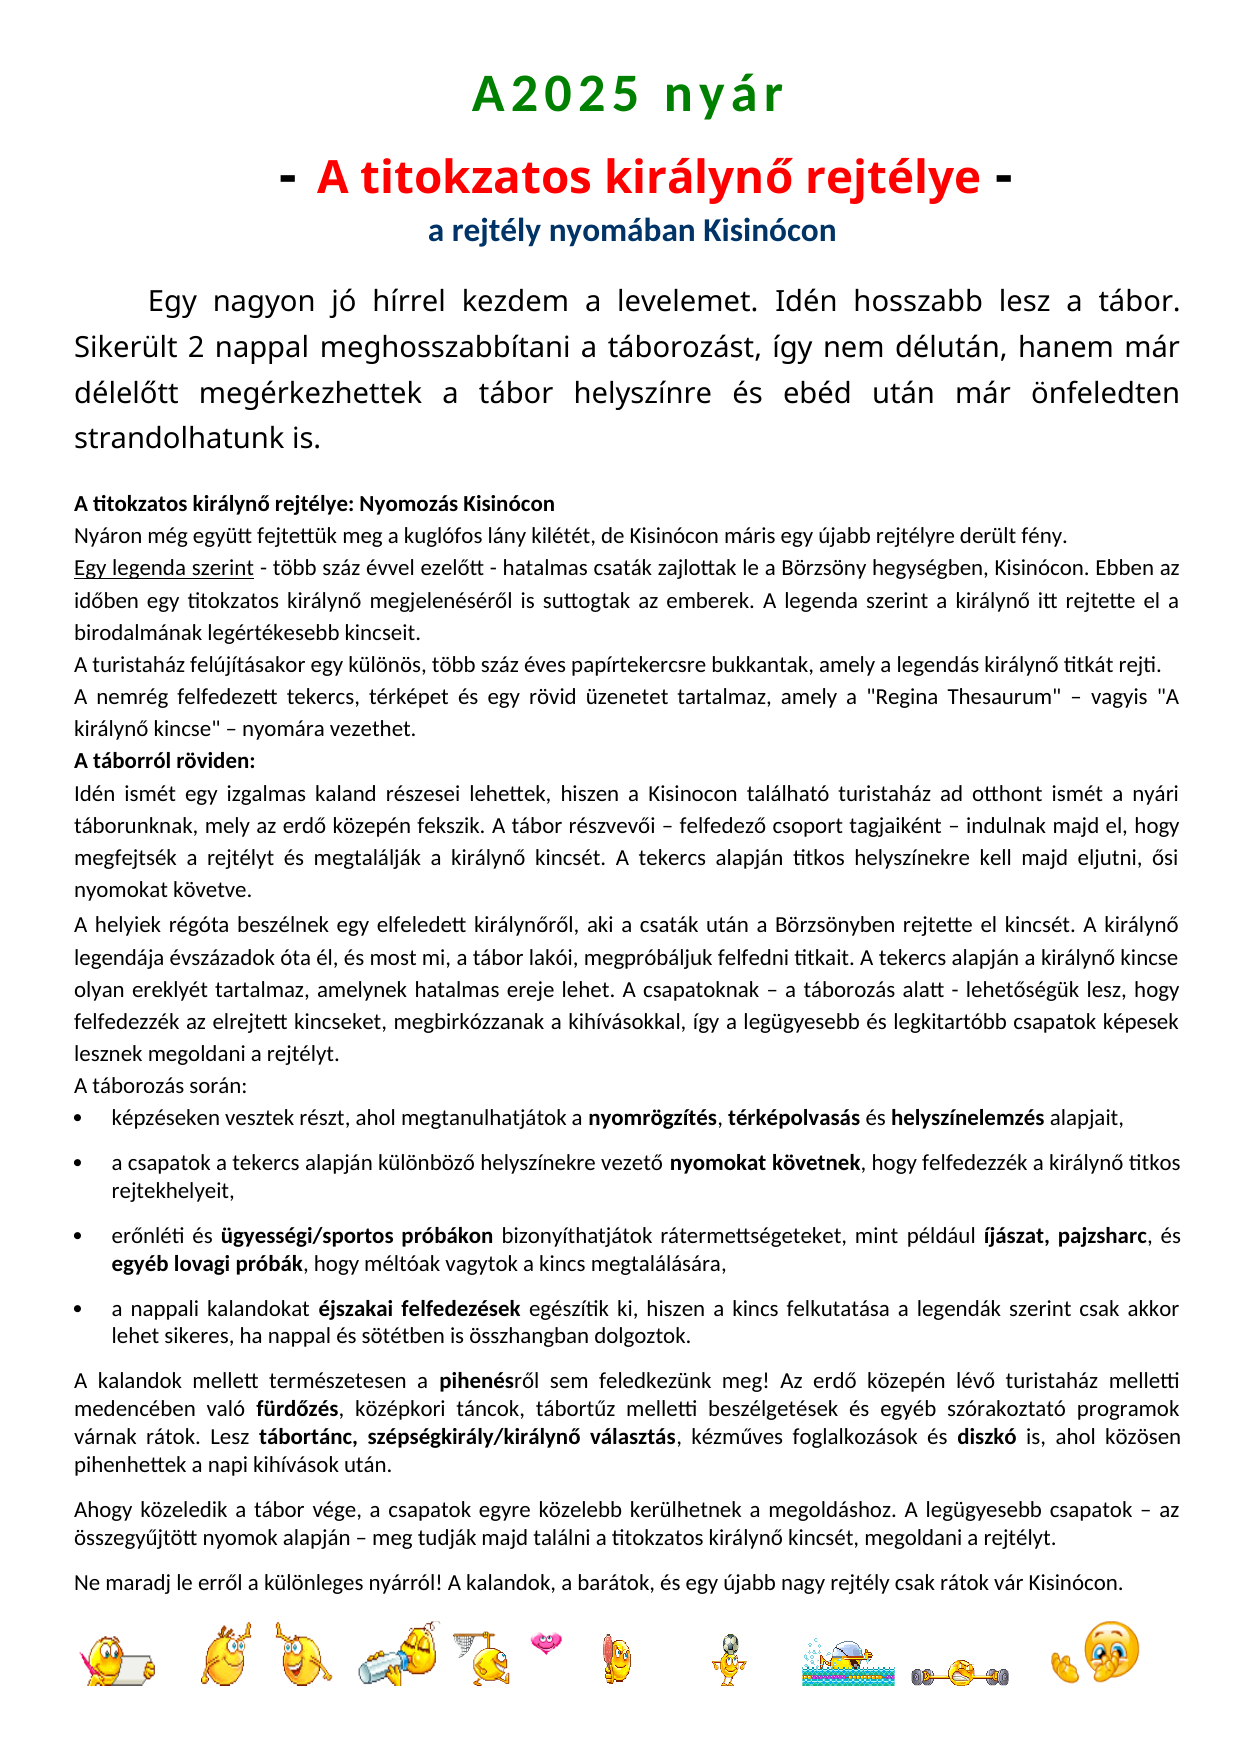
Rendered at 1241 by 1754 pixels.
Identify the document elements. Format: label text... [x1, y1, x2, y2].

text Ne maradj le erről a különleges nyárról! A kalandok, a barátok, és egy újabb nagy rejtély csak rátok vár Kisinócon. [74, 1568, 1181, 1596]
picture [578, 1627, 691, 1686]
picture [703, 1621, 794, 1686]
text a rejtély nyomában Kisinócon [74, 209, 1181, 250]
list A titokzatos királynő rejtélye - [111, 135, 1181, 209]
picture [453, 1617, 566, 1686]
text Egy nagyon jó hírrel kezdem a levelemet. Idén hosszabb lesz a tábor. Sikerült 2 nappal meghosszabbítani a táborozást, így nem délután, hanem már délelőtt megérkezhettek a tábor helyszínre és ebéd után már önfeledten strandolhatunk is. [74, 281, 1181, 457]
picture [345, 1621, 441, 1686]
text Ahogy közeledik a tábor vége, a csapatok egyre közelebb kerülhetnek a megoldáshoz. A legügyesebb csapatok – az összegyűjtött nyomok alapján – meg tudják majd találni a titokzatos királynő kincsét, megoldani a rejtélyt. [74, 1495, 1181, 1551]
text A nemrég felfedezett tekercs, térképet és egy rövid üzenetet tartalmaz, amely a "Regina Thesaurum" – vagyis "A királynő kincse" – nyomára vezethet. [74, 682, 1181, 742]
picture [802, 1673, 895, 1686]
list képzéseken vesztek részt, ahol megtanulhatjátok a nyomrögzítés, térképolvasás és helyszínelemzés alapjait, [74, 1103, 1181, 1132]
list erőnléti és ügyességi/sportos próbákon bizonyíthatjátok rátermettségeteket, mint például íjászat, pajzsharc, és egyéb lovagi próbák, hogy méltóak vagytok a kincs megtalálására, [74, 1221, 1181, 1277]
text A helyiek régóta beszélnek egy elfeledett királynőről, aki a csaták után a Börzsönyben rejtette el kincsét. A királynő legendája évszázadok óta él, és most mi, a tábor lakói, megpróbáljuk felfedni titkait. A tekercs alapján a királynő kincse olyan ereklyét tartalmaz, amelynek hatalmas ereje lehet. A csapatoknak – a táborozás alatt - lehetőségük lesz, hogy felfedezzék az elrejtett kincseket, megbirkózzanak a kihívásokkal, így a legügyesebb és legkitartóbb csapatok képesek lesznek megoldani a rejtélyt. [74, 910, 1181, 1067]
picture [802, 1635, 895, 1670]
picture [1051, 1619, 1144, 1686]
text Egy legenda szerint - több száz évvel ezelőtt - hatalmas csaták zajlottak le a Börzsöny hegységben, Kisinócon. Ebben az időben egy titokzatos királynő megjelenéséről is suttogtak az emberek. A legenda szerint a királynő itt rejtette el a birodalmának legértékesebb kincseit. [74, 553, 1181, 646]
text A táborról röviden: [74, 747, 1181, 775]
text A táborozás során: [74, 1071, 1181, 1099]
text A turistaház felújításakor egy különös, több száz éves papírtekercsre bukkantak, amely a legendás királynő titkát rejti. [74, 650, 1181, 678]
picture [73, 1635, 193, 1686]
text A2025 nyár [74, 59, 1181, 125]
text A titokzatos királynő rejtélye: Nyomozás Kisinócon [74, 489, 1181, 517]
text A kalandok mellett természetesen a pihenésről sem feledkezünk meg! Az erdő közepén lévő turistaház melletti medencében való fürdőzés, középkori táncok, tábortűz melletti beszélgetések és egyéb szórakoztató programok várnak rátok. Lesz tábortánc, szépségkirály/királynő választás, kézműves foglalkozások és diszkó is, ahol közösen pihenhettek a napi kihívások után. [74, 1366, 1181, 1478]
picture [201, 1608, 333, 1686]
text Nyáron még együtt fejtettük meg a kuglófos lány kilétét, de Kisinócon máris egy újabb rejtélyre derült fény. [74, 521, 1181, 549]
list a nappali kalandokat éjszakai felfedezések egészítik ki, hiszen a kincs felkutatása a legendák szerint csak akkor lehet sikeres, ha nappal és sötétben is összhangban dolgoztok. [74, 1294, 1181, 1350]
list a csapatok a tekercs alapján különböző helyszínekre vezető nyomokat követnek, hogy felfedezzék a királynő titkos rejtekhelyeit, [74, 1148, 1181, 1204]
text Idén ismét egy izgalmas kaland részesei lehettek, hiszen a Kisinocon található turistaház ad otthont ismét a nyári táborunknak, mely az erdő közepén fekszik. A tábor részvevői – felfedező csoport tagjaiként – indulnak majd el, hogy megfejtsék a rejtélyt és megtalálják a királynő kincsét. A tekercs alapján titkos helyszínekre kell majd eljutni, ősi nyomokat követve. [74, 779, 1181, 903]
picture [911, 1644, 1009, 1686]
